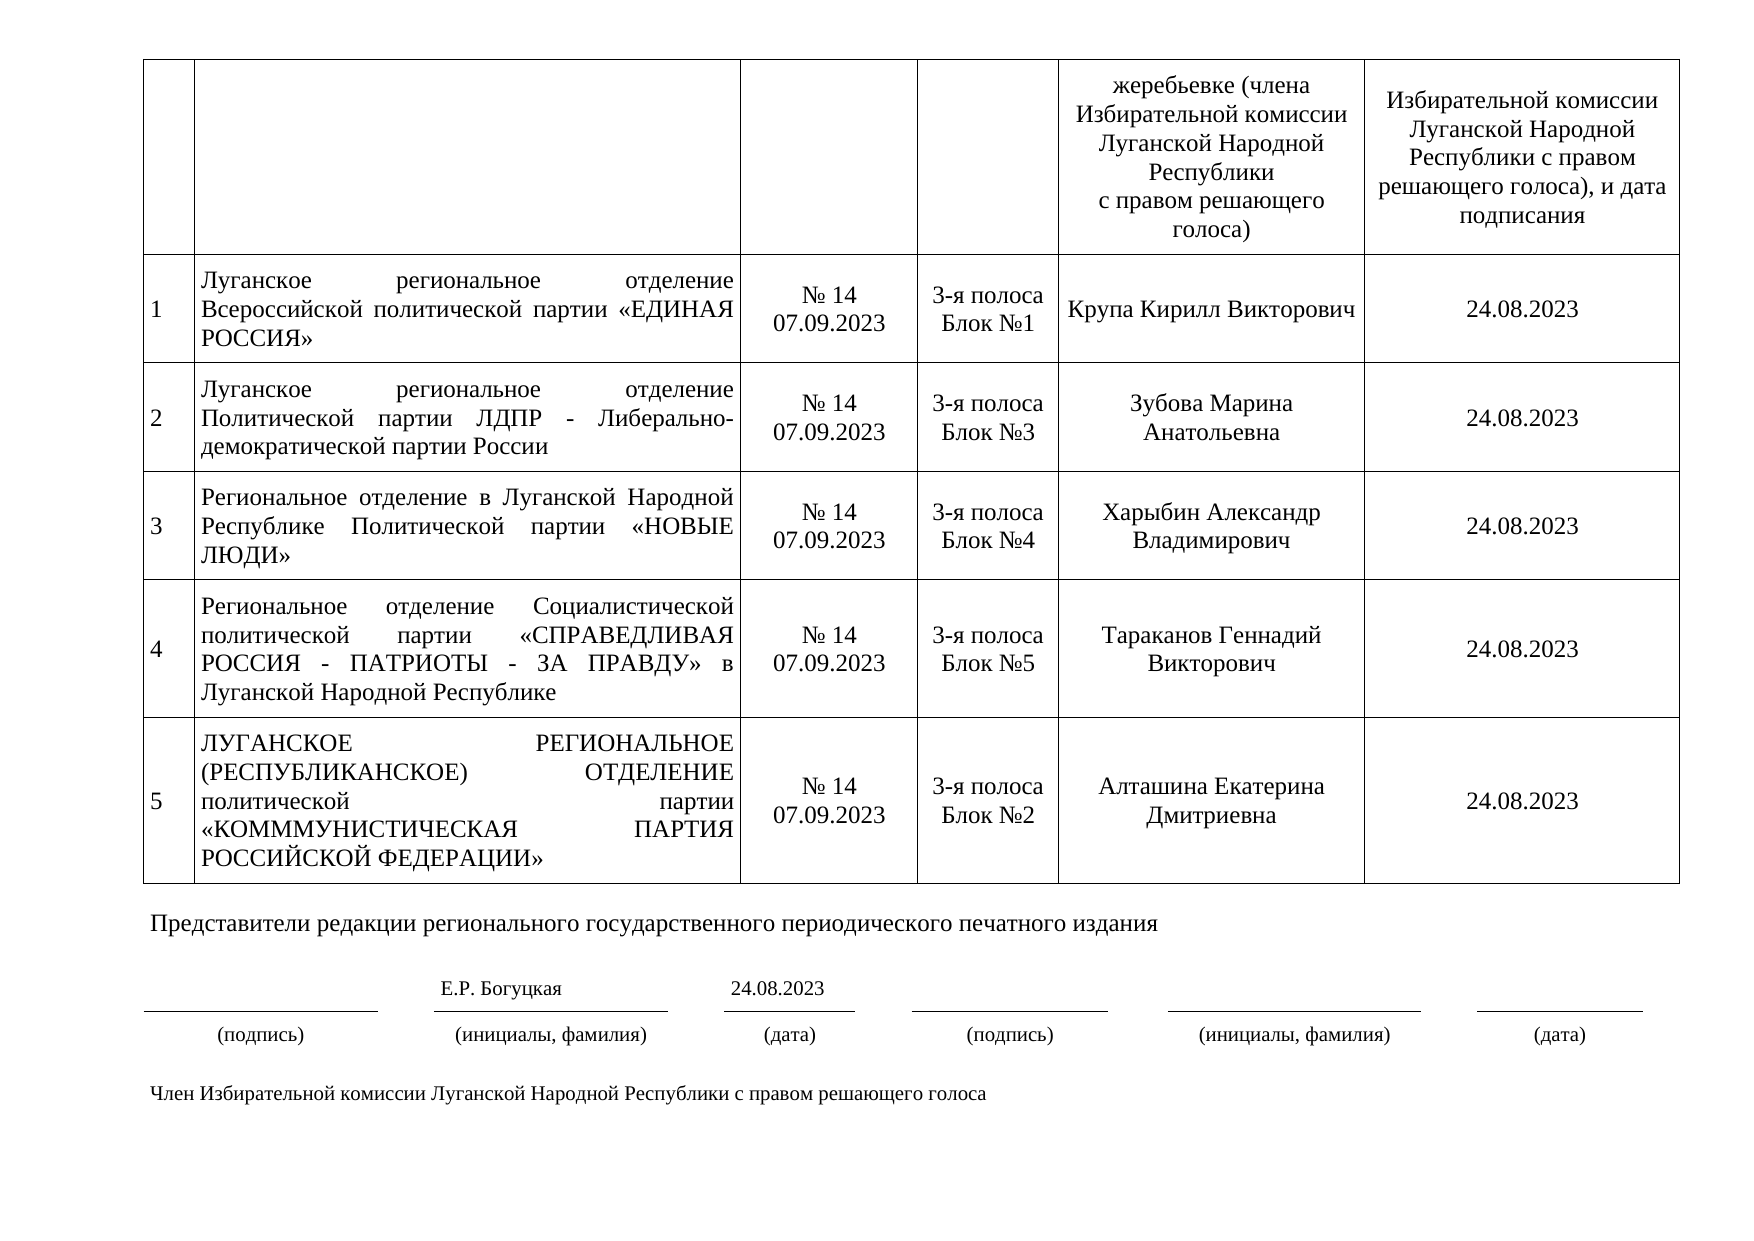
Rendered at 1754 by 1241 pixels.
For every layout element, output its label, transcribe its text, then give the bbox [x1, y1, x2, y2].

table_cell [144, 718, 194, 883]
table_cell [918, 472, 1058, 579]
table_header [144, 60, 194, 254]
text Представители редакции регионального государственного периодического печатного издания [150, 908, 1604, 937]
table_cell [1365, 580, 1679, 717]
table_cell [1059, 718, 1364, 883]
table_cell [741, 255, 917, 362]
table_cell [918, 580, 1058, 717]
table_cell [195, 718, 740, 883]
text Член Избирательной комиссии Луганской Народной Республики с правом решающего голоса [150, 1081, 1604, 1105]
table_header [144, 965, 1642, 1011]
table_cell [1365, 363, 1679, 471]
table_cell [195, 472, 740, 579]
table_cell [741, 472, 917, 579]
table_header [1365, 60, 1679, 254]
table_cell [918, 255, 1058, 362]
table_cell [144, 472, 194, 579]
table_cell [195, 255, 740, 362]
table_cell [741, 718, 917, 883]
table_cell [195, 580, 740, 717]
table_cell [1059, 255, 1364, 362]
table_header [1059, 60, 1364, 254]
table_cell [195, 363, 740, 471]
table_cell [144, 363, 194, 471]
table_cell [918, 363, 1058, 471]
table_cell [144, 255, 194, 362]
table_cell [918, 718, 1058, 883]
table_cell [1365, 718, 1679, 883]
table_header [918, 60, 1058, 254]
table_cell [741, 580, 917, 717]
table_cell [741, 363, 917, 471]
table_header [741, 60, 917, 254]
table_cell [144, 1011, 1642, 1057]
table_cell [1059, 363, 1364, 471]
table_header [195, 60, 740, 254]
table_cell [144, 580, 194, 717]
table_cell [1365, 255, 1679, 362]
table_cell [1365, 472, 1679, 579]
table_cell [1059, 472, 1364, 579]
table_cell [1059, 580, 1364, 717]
